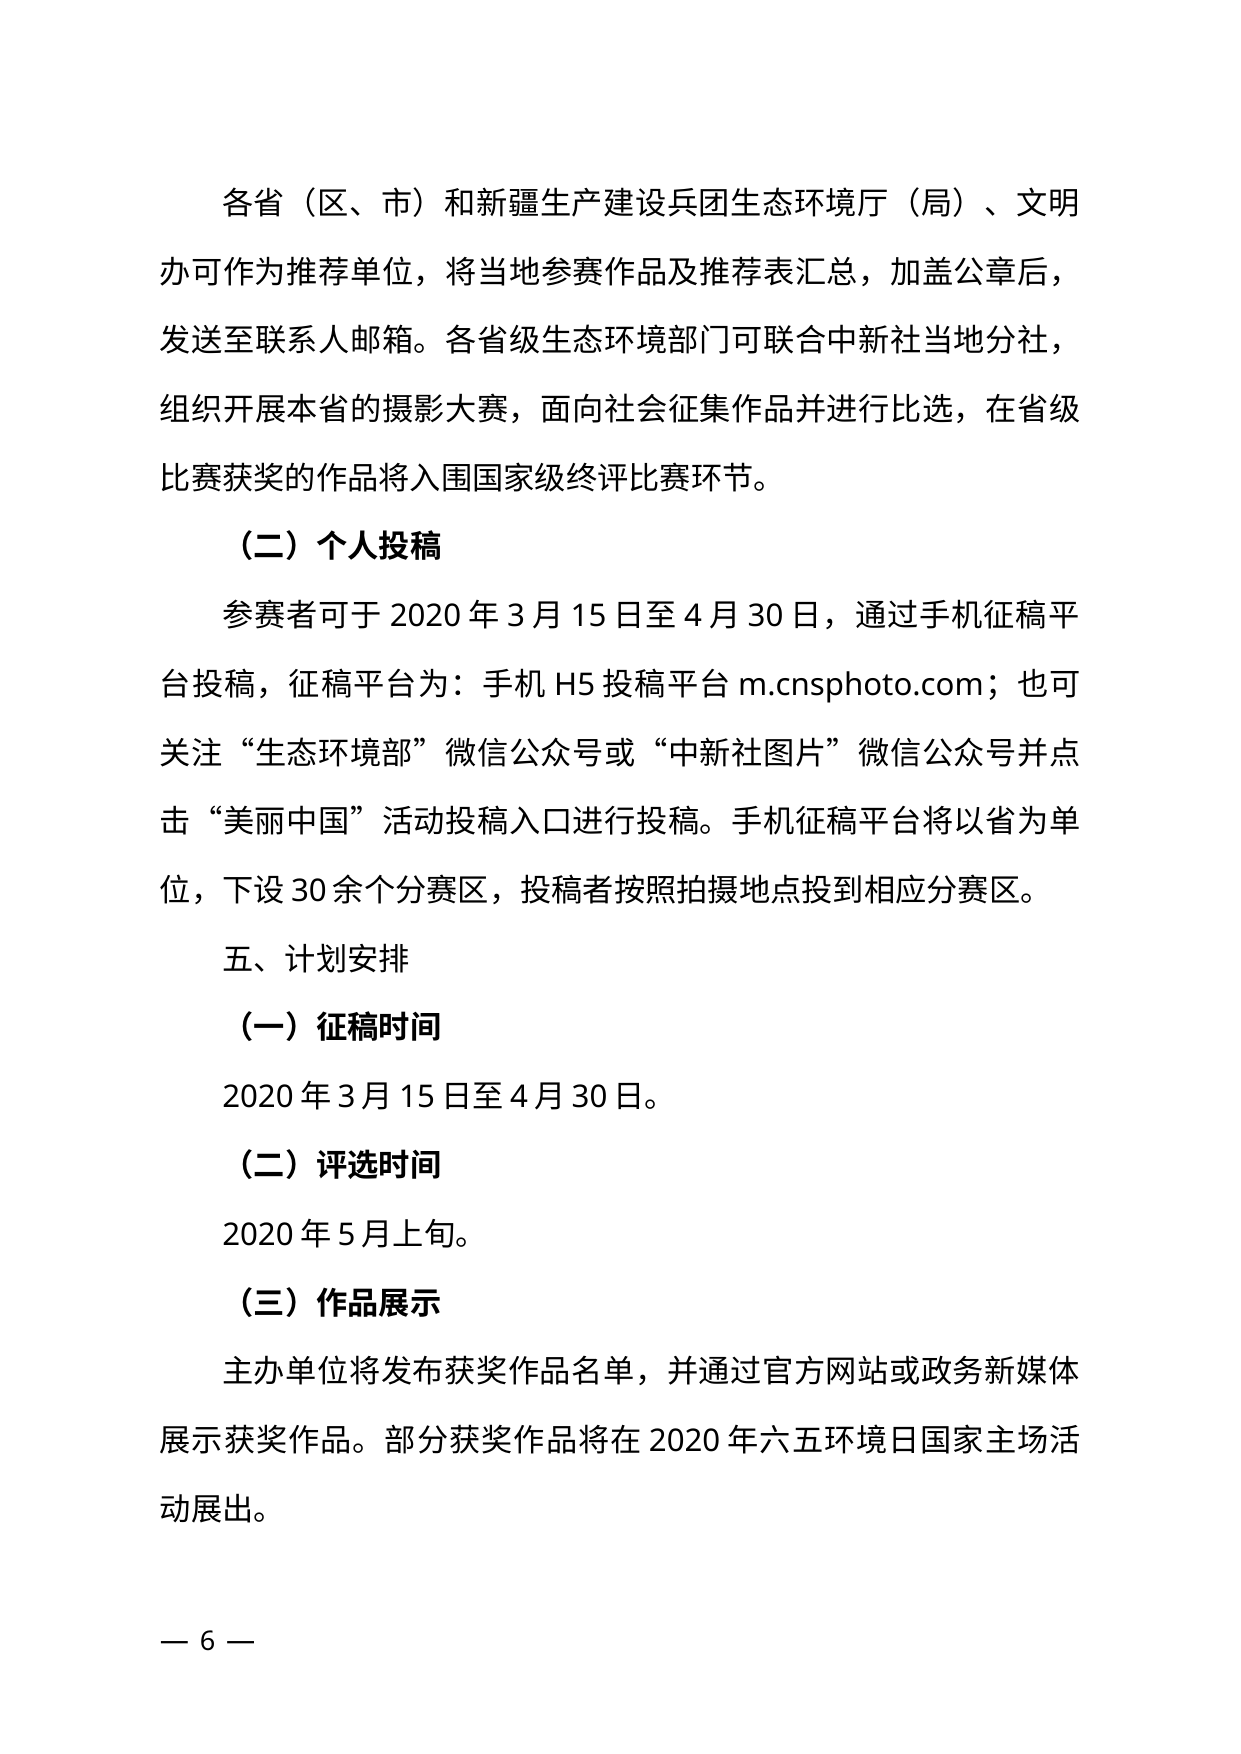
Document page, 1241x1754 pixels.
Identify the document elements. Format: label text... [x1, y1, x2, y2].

text 主办单位将发布获奖作品名单，并通过官方网站或政务新媒体展示获奖作品。部分获奖作品将在2020年六五环境日国家主场活动展出。 [159, 1347, 1081, 1529]
text 各省（区、市）和新疆生产建设兵团生态环境厅（局）、文明办可作为推荐单位，将当地参赛作品及推荐表汇总，加盖公章后，发送至联系人邮箱。各省级生态环境部门可联合中新社当地分社，组织开展本省的摄影大赛，面向社会征集作品并进行比选，在省级比赛获奖的作品将入围国家级终评比赛环节。 [159, 178, 1081, 498]
text （一）征稿时间 [159, 1003, 1081, 1048]
text （三）作品展示 [159, 1278, 1081, 1323]
text （二）评选时间 [159, 1140, 1081, 1186]
text 2020年3月15日至4月30日。 [159, 1071, 1081, 1117]
text （二）个人投稿 [159, 521, 1081, 567]
text 五、计划安排 [159, 934, 1081, 979]
text 2020年5月上旬。 [159, 1209, 1081, 1254]
text 参赛者可于2020年3月15日至4月30日，通过手机征稿平台投稿，征稿平台为：手机H5投稿平台m.cnsphoto.com；也可关注“生态环境部”微信公众号或“中新社图片”微信公众号并点击“美丽中国”活动投稿入口进行投稿。手机征稿平台将以省为单位，下设30余个分赛区，投稿者按照拍摄地点投到相应分赛区。 [159, 590, 1081, 911]
